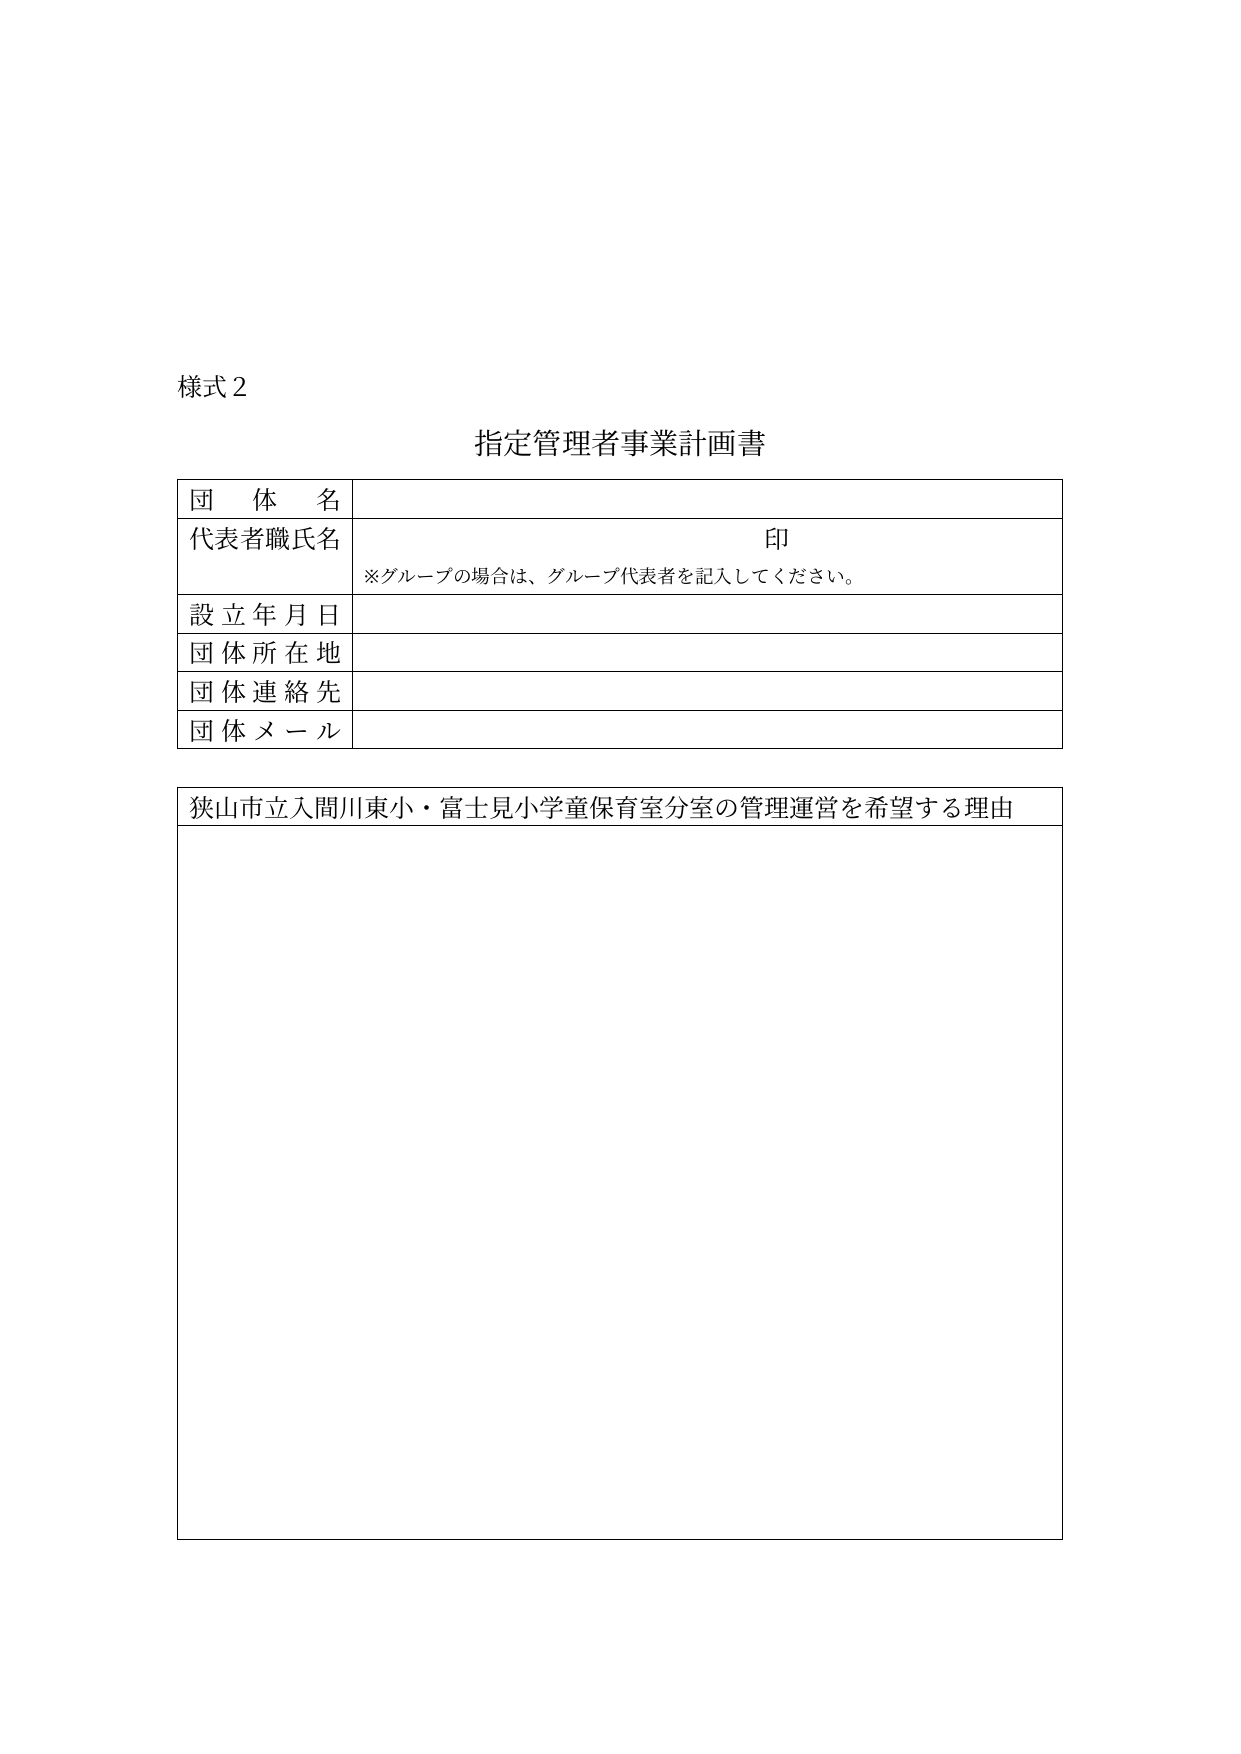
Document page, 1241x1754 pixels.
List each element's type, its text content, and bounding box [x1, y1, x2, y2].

table_cell 団体所在地 [178, 634, 352, 671]
table_cell 印 ※グループの場合は、グループ代表者を記入してください。 [353, 519, 1062, 594]
text 様式２ [177, 367, 1063, 404]
table_header 狭山市立入間川東小・富士見小学童保育室分室の管理運営を希望する理由 [178, 788, 1062, 825]
table_cell [353, 634, 1062, 671]
table_header [353, 480, 1062, 518]
table_cell [353, 672, 1062, 709]
table_cell 代表者職氏名 [178, 519, 352, 594]
table_cell [178, 826, 1062, 1539]
table_cell [353, 595, 1062, 632]
table_cell [353, 711, 1062, 748]
table_header 団体名 [178, 480, 352, 518]
table_cell 設立年月日 [178, 595, 352, 632]
table_cell 団体連絡先 [178, 672, 352, 709]
text 指定管理者事業計画書 [177, 404, 1063, 479]
table_cell 団体メール [178, 711, 352, 748]
